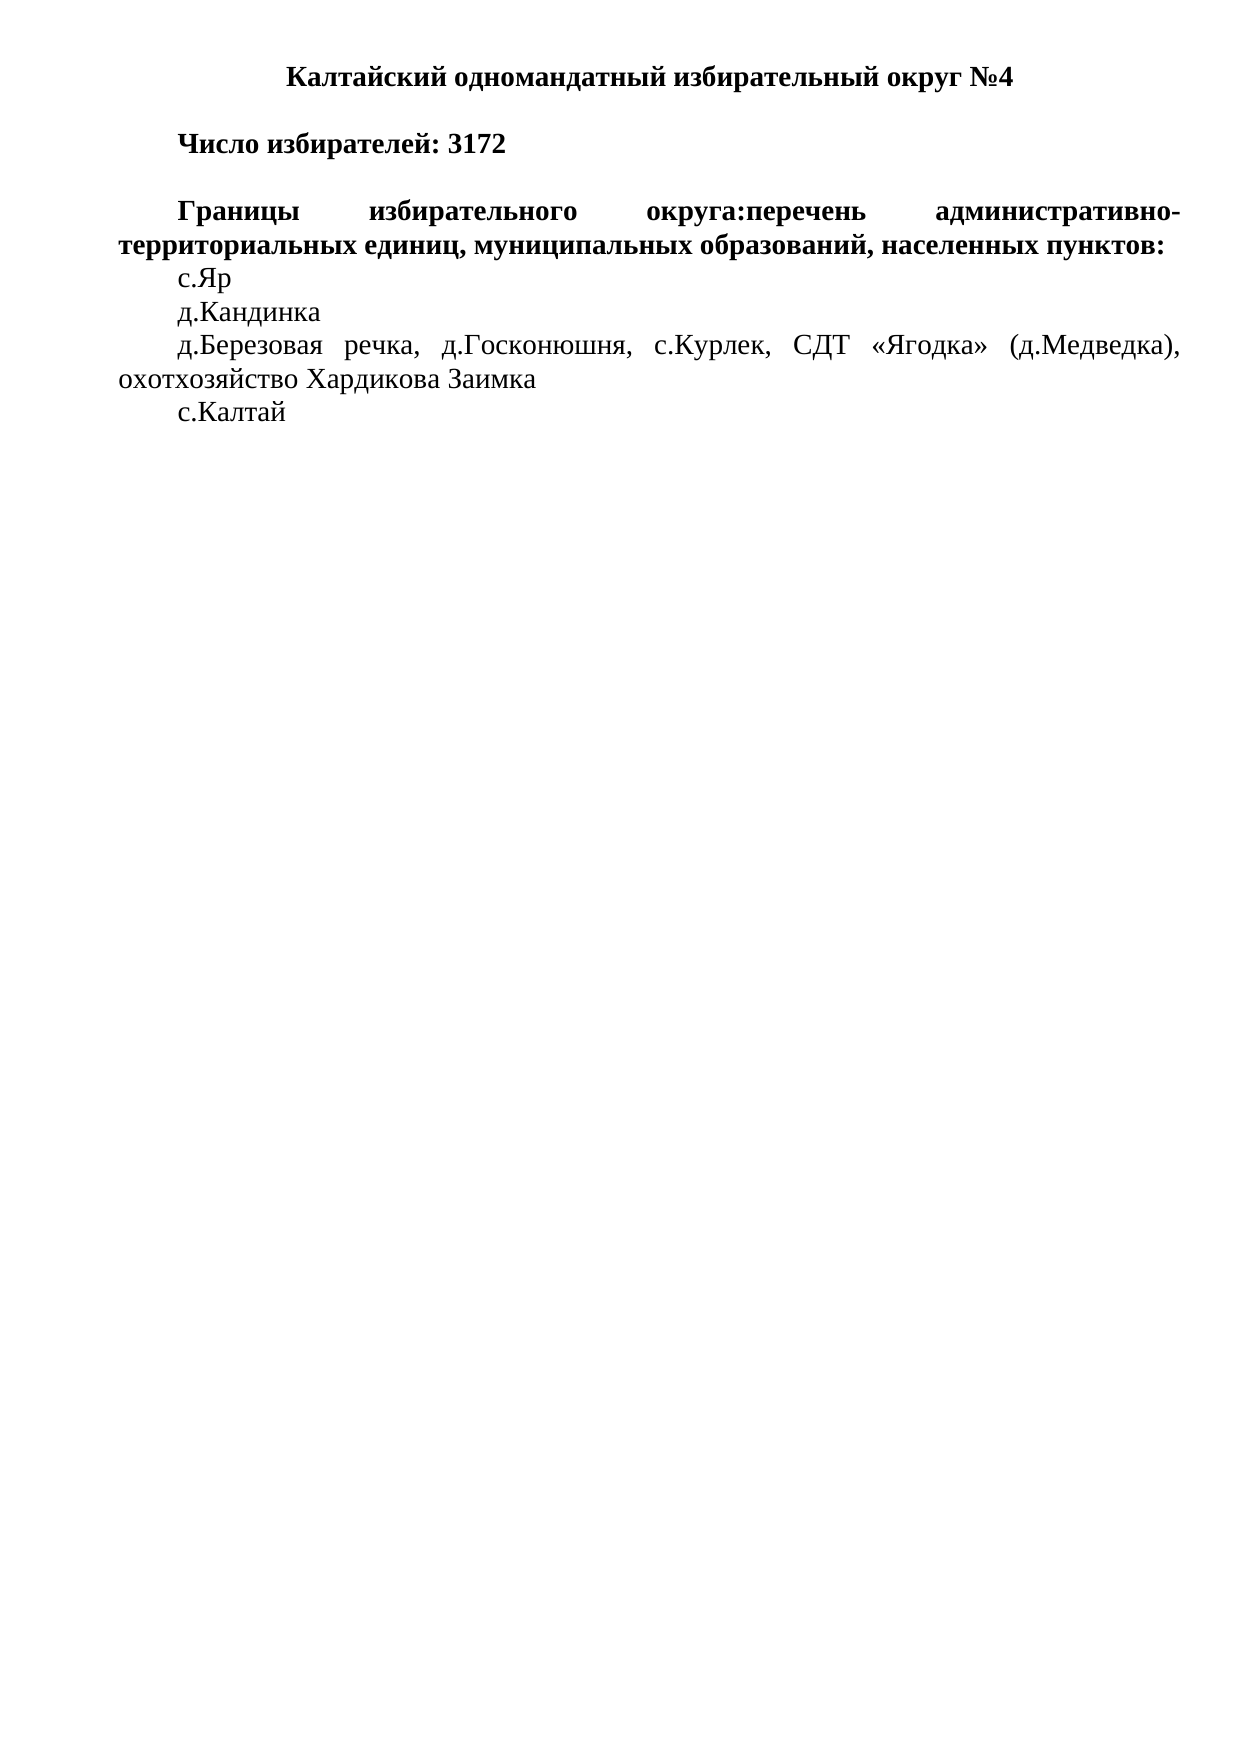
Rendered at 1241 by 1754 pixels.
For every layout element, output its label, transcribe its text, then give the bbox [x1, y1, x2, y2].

text Калтайский одномандатный избирательный округ №4 [118, 59, 1181, 93]
text Границы избирательного округа:перечень административно-территориальных единиц, муниципальных образований, населенных пунктов: [118, 193, 1181, 260]
text Число избирателей: 3172 [118, 126, 1181, 160]
text с.Яр [118, 260, 1181, 294]
text д.Березовая речка, д.Госконюшня, с.Курлек, СДТ «Ягодка» (д.Медведка), охотхозяйство Хардикова Заимка [118, 327, 1181, 394]
text с.Калтай [118, 394, 1181, 428]
text д.Кандинка [118, 294, 1181, 327]
